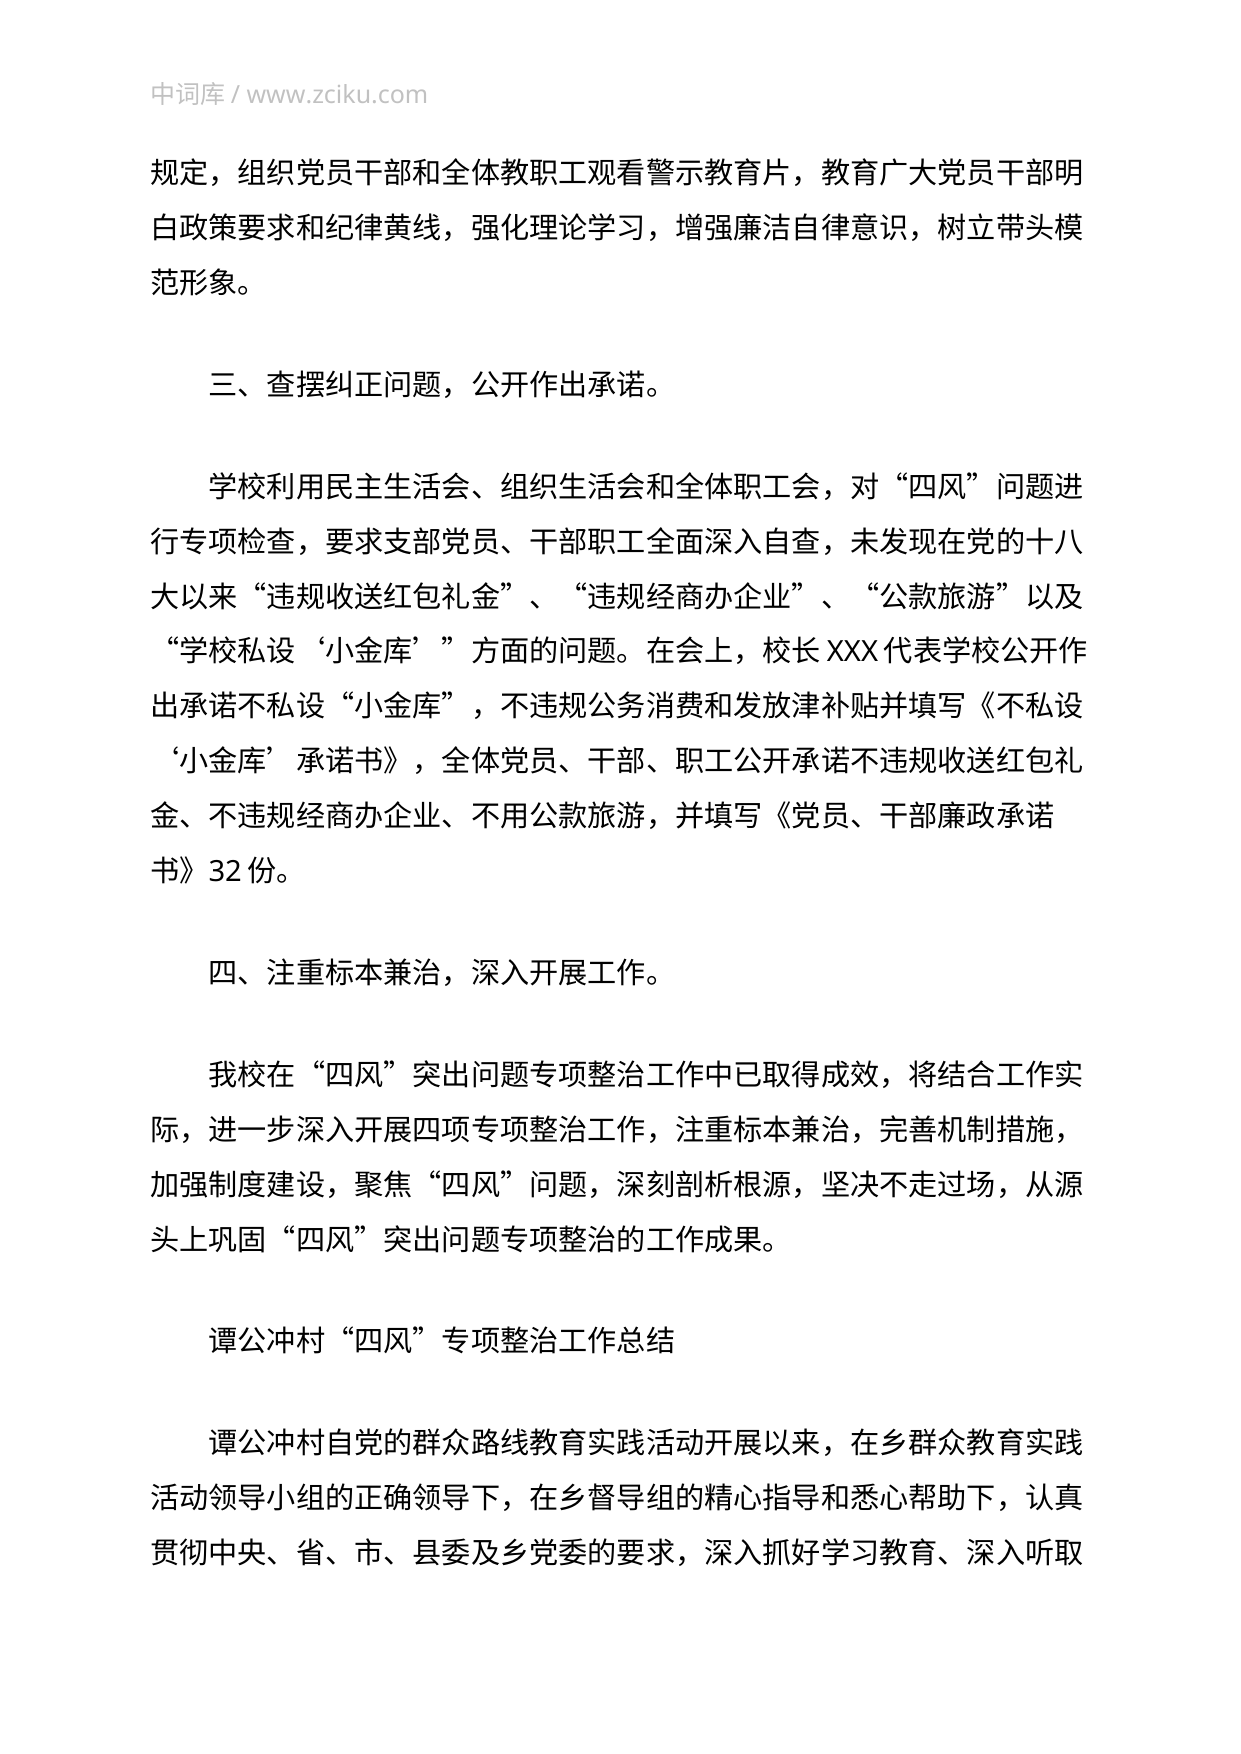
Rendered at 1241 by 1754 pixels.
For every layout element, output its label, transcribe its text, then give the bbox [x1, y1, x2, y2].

text 我校在“四风”突出问题专项整治工作中已取得成效，将结合工作实际，进一步深入开展四项专项整治工作，注重标本兼治，完善机制措施，加强制度建设，聚焦“四风”问题，深刻剖析根源，坚决不走过场，从源头上巩固“四风”突出问题专项整治的工作成果。 [150, 1051, 1090, 1258]
text 四、注重标本兼治，深入开展工作。 [150, 950, 1090, 992]
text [150, 150, 1090, 302]
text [150, 1420, 1090, 1572]
text 学校利用民主生活会、组织生活会和全体职工会，对“四风”问题进行专项检查，要求支部党员、干部职工全面深入自查，未发现在党的十八大以来“违规收送红包礼金”、“违规经商办企业”、“公款旅游”以及“学校私设‘小金库’”方面的问题。在会上，校长XXX代表学校公开作出承诺不私设“小金库”，不违规公务消费和发放津补贴并填写《不私设‘小金库’承诺书》，全体党员、干部、职工公开承诺不违规收送红包礼金、不违规经商办企业、不用公款旅游，并填写《党员、干部廉政承诺书》32份。 [150, 463, 1090, 890]
text 谭公冲村“四风”专项整治工作总结 [150, 1318, 1090, 1360]
text 三、查摆纠正问题，公开作出承诺。 [150, 362, 1090, 404]
